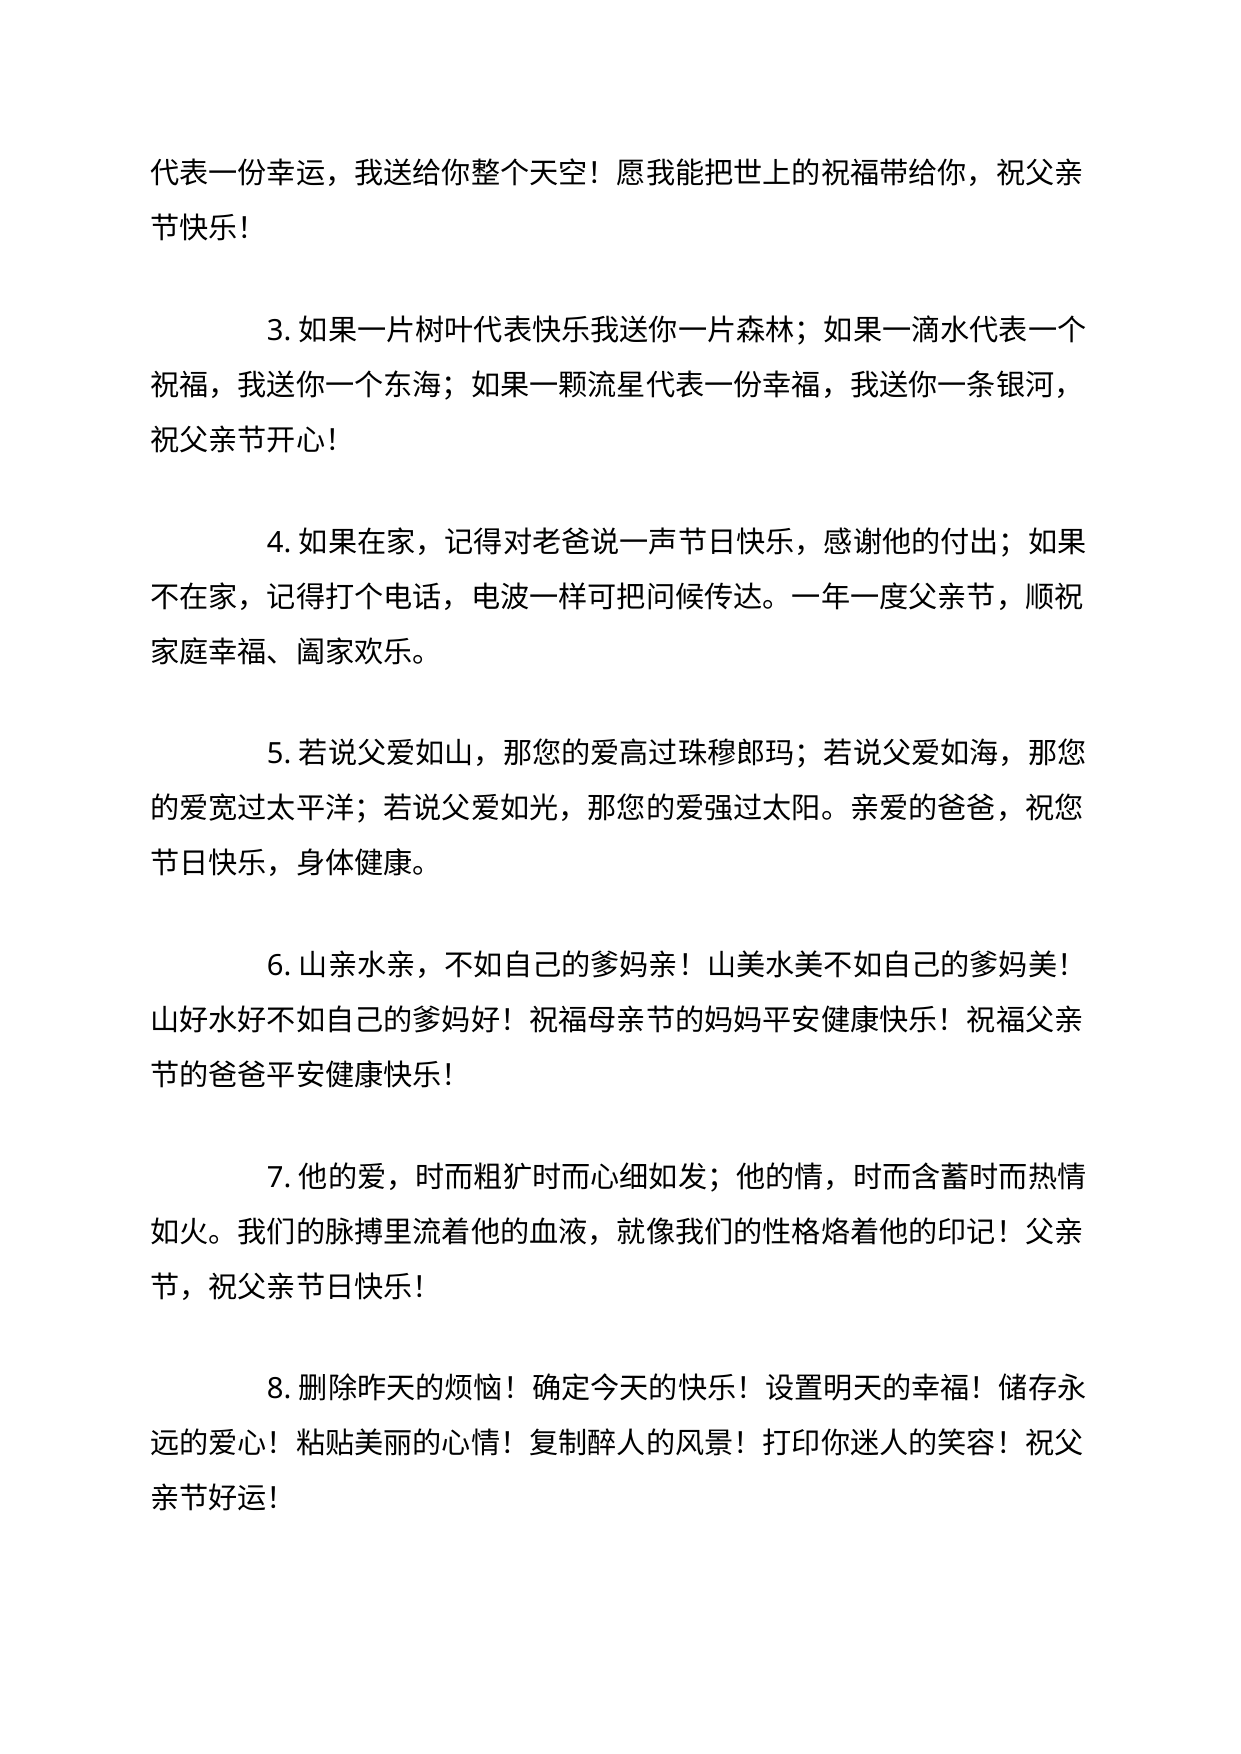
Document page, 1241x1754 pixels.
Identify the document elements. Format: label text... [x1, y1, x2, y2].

text 3. 如果一片树叶代表快乐我送你一片森林；如果一滴水代表一个祝福，我送你一个东海；如果一颗流星代表一份幸福，我送你一条银河，祝父亲节开心！ [150, 307, 1090, 459]
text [150, 150, 1090, 247]
text 6. 山亲水亲，不如自己的爹妈亲！山美水美不如自己的爹妈美！山好水好不如自己的爹妈好！祝福母亲节的妈妈平安健康快乐！祝福父亲节的爸爸平安健康快乐！ [150, 942, 1090, 1094]
text 7. 他的爱，时而粗犷时而心细如发；他的情，时而含蓄时而热情如火。我们的脉搏里流着他的血液，就像我们的性格烙着他的印记！父亲节，祝父亲节日快乐！ [150, 1153, 1090, 1306]
text 8. 删除昨天的烦恼！确定今天的快乐！设置明天的幸福！储存永远的爱心！粘贴美丽的心情！复制醉人的风景！打印你迷人的笑容！祝父亲节好运！ [150, 1365, 1090, 1517]
text 4. 如果在家，记得对老爸说一声节日快乐，感谢他的付出；如果不在家，记得打个电话，电波一样可把问候传达。一年一度父亲节，顺祝家庭幸福、阖家欢乐。 [150, 518, 1090, 671]
text 5. 若说父爱如山，那您的爱高过珠穆郎玛；若说父爱如海，那您的爱宽过太平洋；若说父爱如光，那您的爱强过太阳。亲爱的爸爸，祝您节日快乐，身体健康。 [150, 730, 1090, 882]
